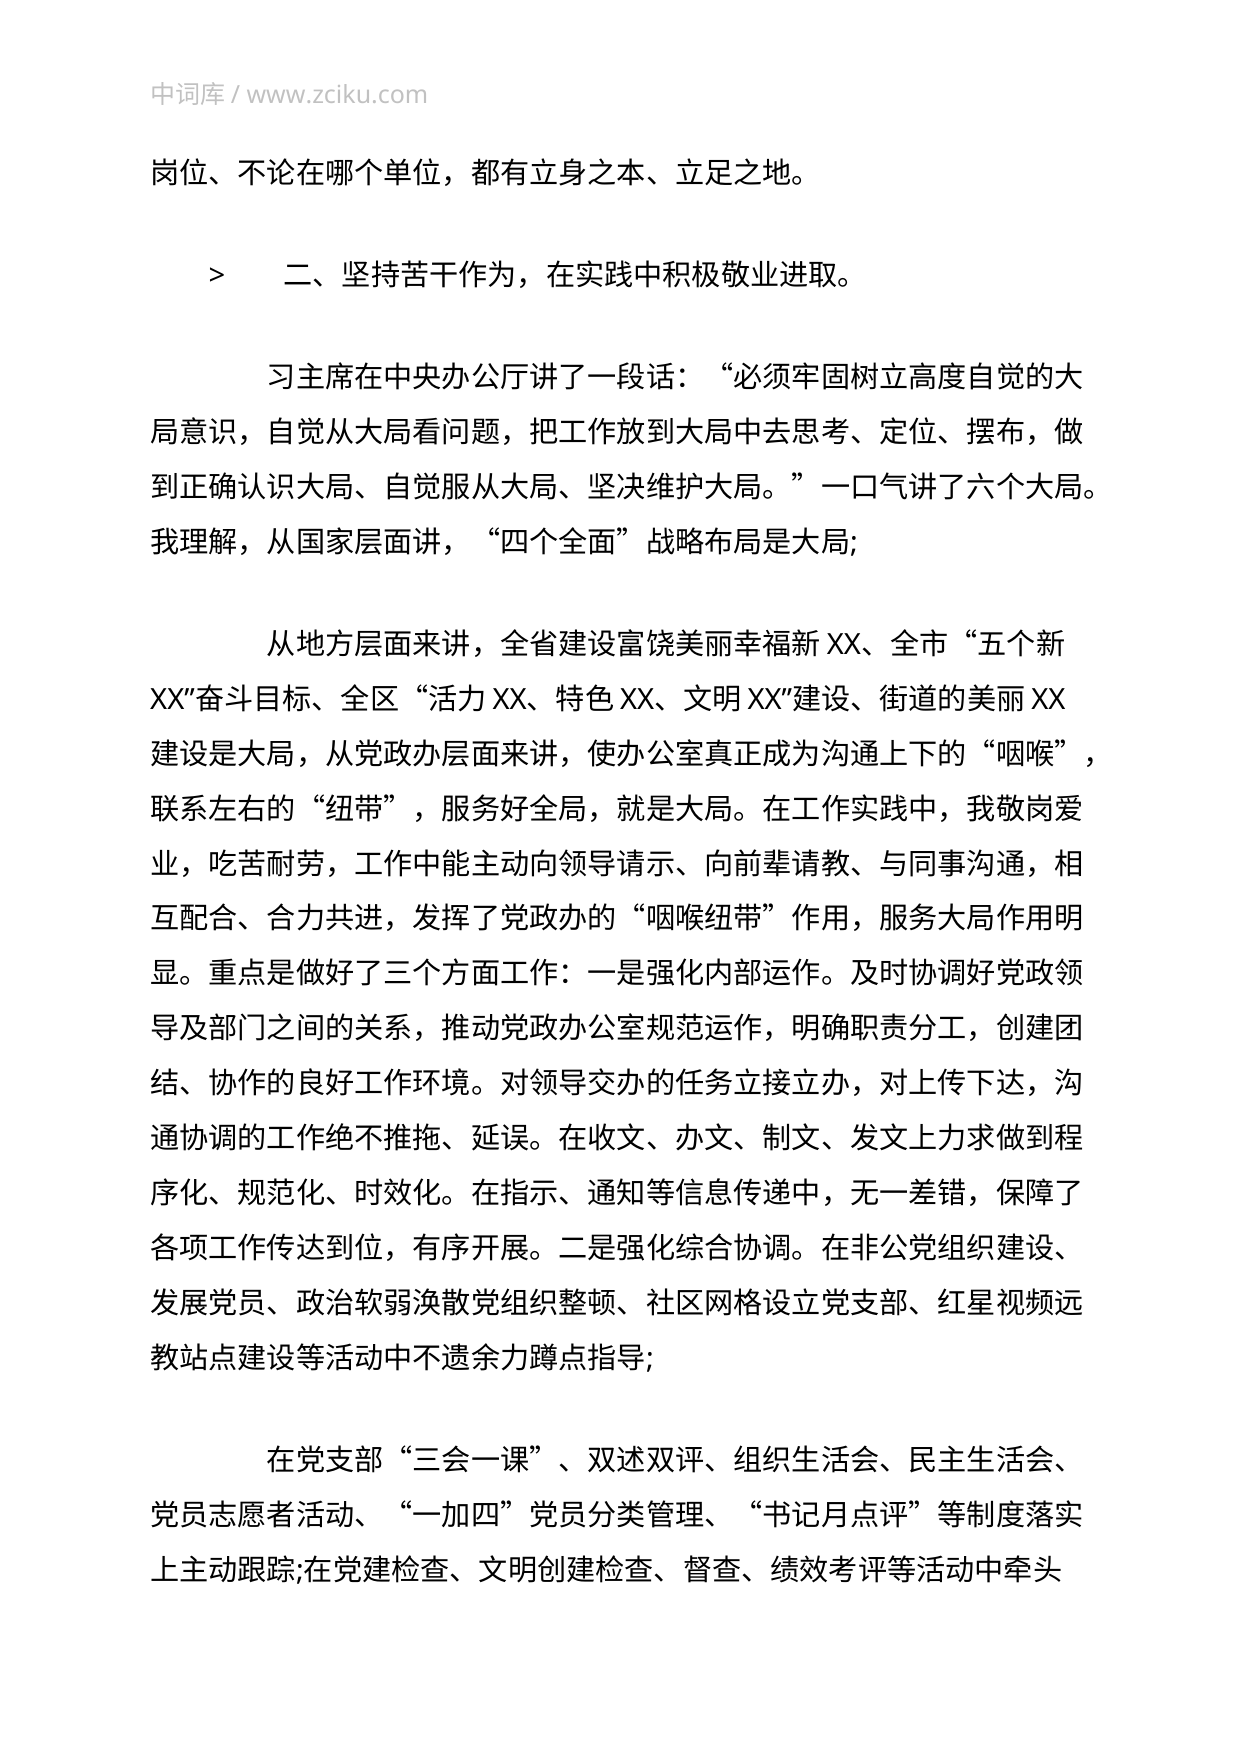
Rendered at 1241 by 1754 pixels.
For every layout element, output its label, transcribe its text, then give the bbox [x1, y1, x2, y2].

text 从地方层面来讲，全省建设富饶美丽幸福新XX、全市“五个新XX”奋斗目标、全区“活力XX、特色XX、文明XX”建设、街道的美丽XX建设是大局，从党政办层面来讲，使办公室真正成为沟通上下的“咽喉”，联系左右的“纽带”，服务好全局，就是大局。在工作实践中，我敬岗爱业，吃苦耐劳，工作中能主动向领导请示、向前辈请教、与同事沟通，相互配合、合力共进，发挥了党政办的“咽喉纽带”作用，服务大局作用明显。重点是做好了三个方面工作：一是强化内部运作。及时协调好党政领导及部门之间的关系，推动党政办公室规范运作，明确职责分工，创建团结、协作的良好工作环境。对领导交办的任务立接立办，对上传下达，沟通协调的工作绝不推拖、延误。在收文、办文、制文、发文上力求做到程序化、规范化、时效化。在指示、通知等信息传递中，无一差错，保障了各项工作传达到位，有序开展。二是强化综合协调。在非公党组织建设、发展党员、政治软弱涣散党组织整顿、社区网格设立党支部、红星视频远教站点建设等活动中不遗余力蹲点指导; [150, 620, 1090, 1377]
text > 二、坚持苦干作为，在实践中积极敬业进取。 [150, 252, 1090, 294]
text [150, 1436, 1090, 1588]
text 习主席在中央办公厅讲了一段话：“必须牢固树立高度自觉的大局意识，自觉从大局看问题，把工作放到大局中去思考、定位、摆布，做到正确认识大局、自觉服从大局、坚决维护大局。”一口气讲了六个大局。我理解，从国家层面讲，“四个全面”战略布局是大局; [150, 354, 1090, 561]
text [150, 150, 1090, 192]
